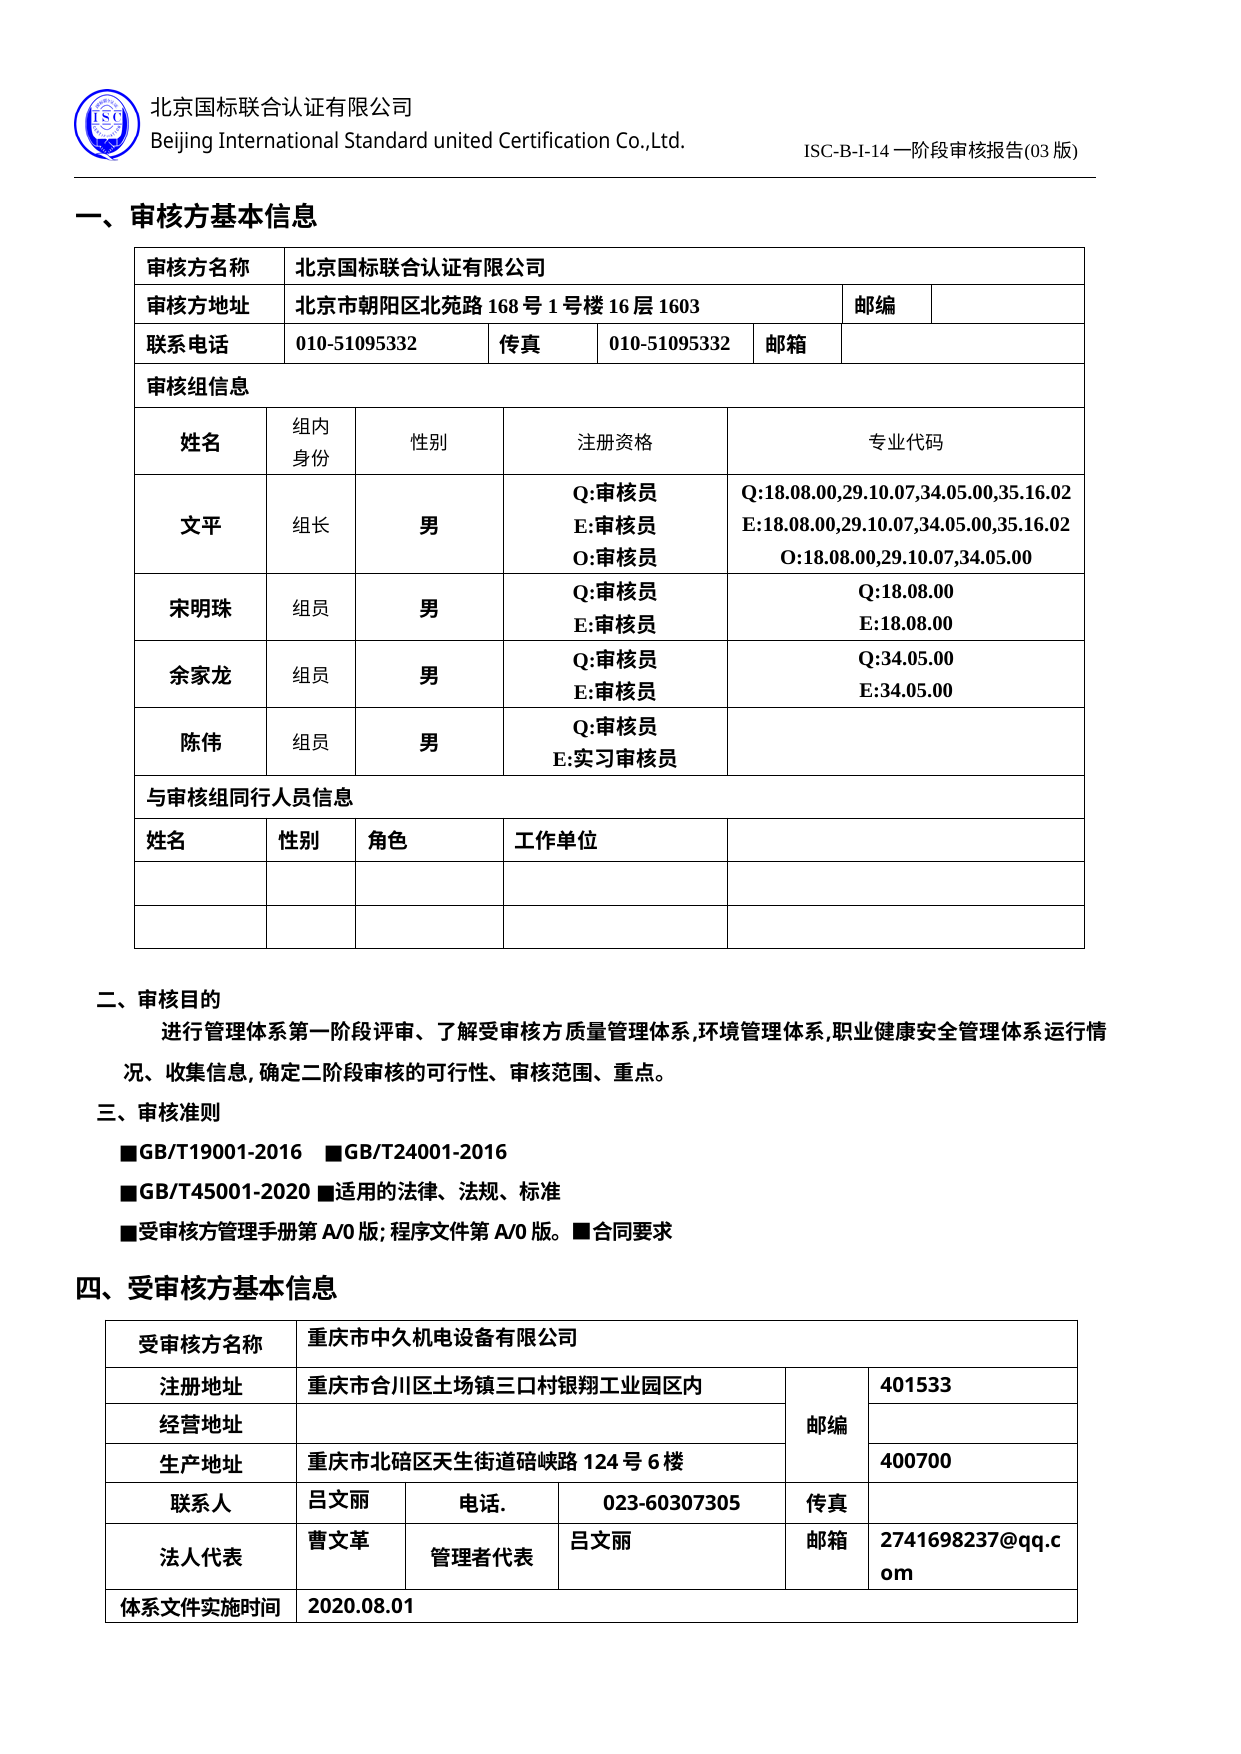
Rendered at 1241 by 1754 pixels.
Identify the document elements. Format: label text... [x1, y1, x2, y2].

table_cell Q:34.05.00 E:34.05.00 [728, 641, 1084, 707]
table_cell 组员 [267, 574, 355, 640]
table_header 重庆市中久机电设备有限公司 [297, 1321, 1077, 1367]
table_cell 010-51095332 [598, 324, 753, 363]
table_cell 组员 [267, 641, 355, 707]
table_header 北京国标联合认证有限公司 [285, 248, 1084, 284]
table_cell 曹文革 [297, 1524, 405, 1588]
table_cell Q:审核员 E:审核员 [504, 574, 727, 640]
table_cell [297, 1404, 785, 1443]
table_header 受审核方名称 [106, 1321, 296, 1367]
table_cell [356, 862, 503, 904]
table_cell 北京市朝阳区北苑路168号1号楼16层1603 [285, 285, 842, 323]
table_cell 体系文件实施时间 [106, 1590, 296, 1622]
table_cell 经营地址 [106, 1404, 296, 1443]
table_cell 组员 [267, 708, 355, 774]
table_cell 性别 [356, 408, 503, 474]
table_cell 男 [356, 708, 503, 774]
table_cell 法人代表 [106, 1524, 296, 1588]
table_cell 邮箱 [786, 1524, 868, 1588]
table_cell 生产地址 [106, 1444, 296, 1482]
table_cell [728, 862, 1084, 904]
table_cell [135, 906, 266, 948]
table_cell 邮编 [843, 285, 931, 323]
table_cell 邮编 [786, 1368, 868, 1482]
table_cell 审核方地址 [135, 285, 284, 323]
text 四、受审核方基本信息 [75, 1254, 1107, 1319]
table_cell 男 [356, 574, 503, 640]
table_cell 注册资格 [504, 408, 727, 474]
table_cell 姓名 [135, 408, 266, 474]
table_cell 2020.08.01 [297, 1590, 1077, 1622]
table_cell [504, 862, 727, 904]
table_cell [842, 324, 1084, 363]
table_cell 吕文丽 [297, 1483, 405, 1522]
table_cell 文平 [135, 475, 266, 573]
table_cell [728, 819, 1084, 861]
table_cell [267, 906, 355, 948]
table_cell Q:审核员 E:审核员 [504, 641, 727, 707]
table_cell 注册地址 [106, 1368, 296, 1402]
table_cell 男 [356, 475, 503, 573]
table_cell 余家龙 [135, 641, 266, 707]
table_cell Q:审核员 E:实习审核员 [504, 708, 727, 774]
table_cell 与审核组同行人员信息 [135, 776, 1084, 817]
table_cell [728, 708, 1084, 774]
table_cell 管理者代表 [406, 1524, 558, 1588]
table_cell 宋明珠 [135, 574, 266, 640]
table_cell 性别 [267, 819, 355, 861]
table_cell 401533 [869, 1368, 1077, 1402]
table_cell 陈伟 [135, 708, 266, 774]
table_cell Q:18.08.00,29.10.07,34.05.00,35.16.02 E:18.08.00,29.10.07,34.05.00,35.16.02 O:18.08.00,29.10.07,34.05.00 [728, 475, 1084, 573]
table_cell 重庆市北碚区天生街道碚峡路124号6楼 [297, 1444, 785, 1482]
table_cell 吕文丽 [559, 1524, 785, 1588]
table_cell Q:18.08.00 E:18.08.00 [728, 574, 1084, 640]
text 一、审核方基本信息 [75, 182, 1107, 247]
table_cell 组内 身份 [267, 408, 355, 474]
table_cell 2741698237@qq.com [869, 1524, 1077, 1588]
table_cell [728, 906, 1084, 948]
table_cell [504, 906, 727, 948]
table_cell 023-60307305 [559, 1483, 785, 1522]
table_cell [135, 862, 266, 904]
text ■GB/T45001-2020 ■适用的法律、法规、标准 [119, 1174, 1107, 1207]
table_cell Q:审核员 E:审核员 O:审核员 [504, 475, 727, 573]
text 二、审核目的 [75, 982, 1107, 1014]
text 三、审核准则 [75, 1095, 1107, 1127]
table_cell 传真 [489, 324, 597, 363]
text 进行管理体系第一阶段评审、了解受审核方质量管理体系,环境管理体系,职业健康安全管理体系运行情况、收集信息, 确定二阶段审核的可行性、审核范围、重点。 [123, 1014, 1107, 1087]
table_cell [267, 862, 355, 904]
table_cell 联系人 [106, 1483, 296, 1522]
table_cell 男 [356, 641, 503, 707]
table_cell 专业代码 [728, 408, 1084, 474]
table_cell 角色 [356, 819, 503, 861]
table_header 审核方名称 [135, 248, 284, 284]
table_cell [869, 1404, 1077, 1443]
table_cell 姓名 [135, 819, 266, 861]
table_cell 传真 [786, 1483, 868, 1522]
table_cell 重庆市合川区土场镇三口村银翔工业园区内 [297, 1368, 785, 1402]
table_cell [356, 906, 503, 948]
text ■GB/T19001-2016 ■GB/T24001-2016 [119, 1135, 1107, 1167]
table_cell 010-51095332 [285, 324, 488, 363]
table_cell 联系电话 [135, 324, 284, 363]
table_cell 工作单位 [504, 819, 727, 861]
table_cell 邮箱 [754, 324, 841, 363]
table_cell [932, 285, 1084, 323]
text ■受审核方管理手册第A/0版; 程序文件第A/0版。■合同要求 [119, 1214, 1107, 1247]
table_cell 400700 [869, 1444, 1077, 1482]
table_cell 审核组信息 [135, 364, 1084, 407]
picture [74, 89, 143, 161]
table_cell [869, 1483, 1077, 1522]
table_cell 组长 [267, 475, 355, 573]
table_cell 电话. [406, 1483, 558, 1522]
